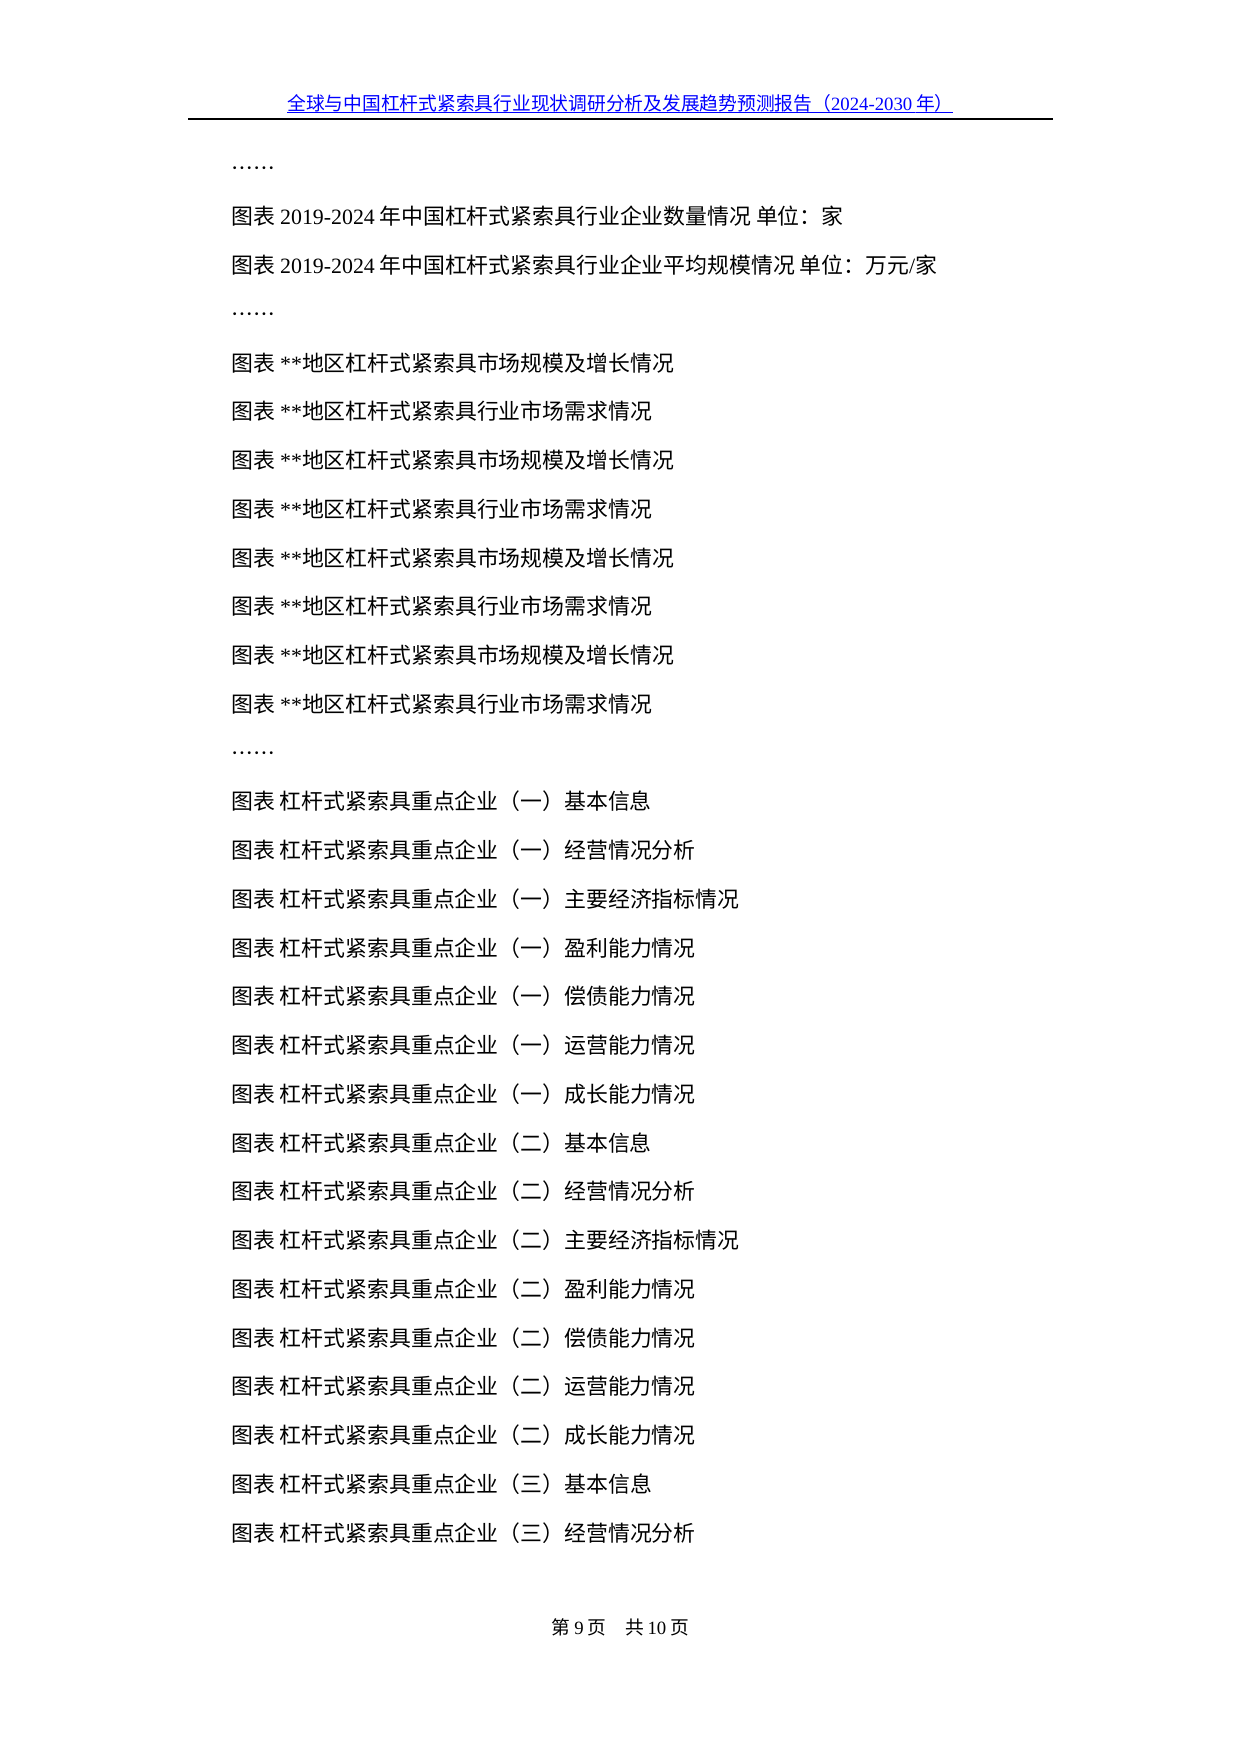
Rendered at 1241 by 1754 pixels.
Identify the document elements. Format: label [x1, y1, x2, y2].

text [187, 150, 1053, 1548]
